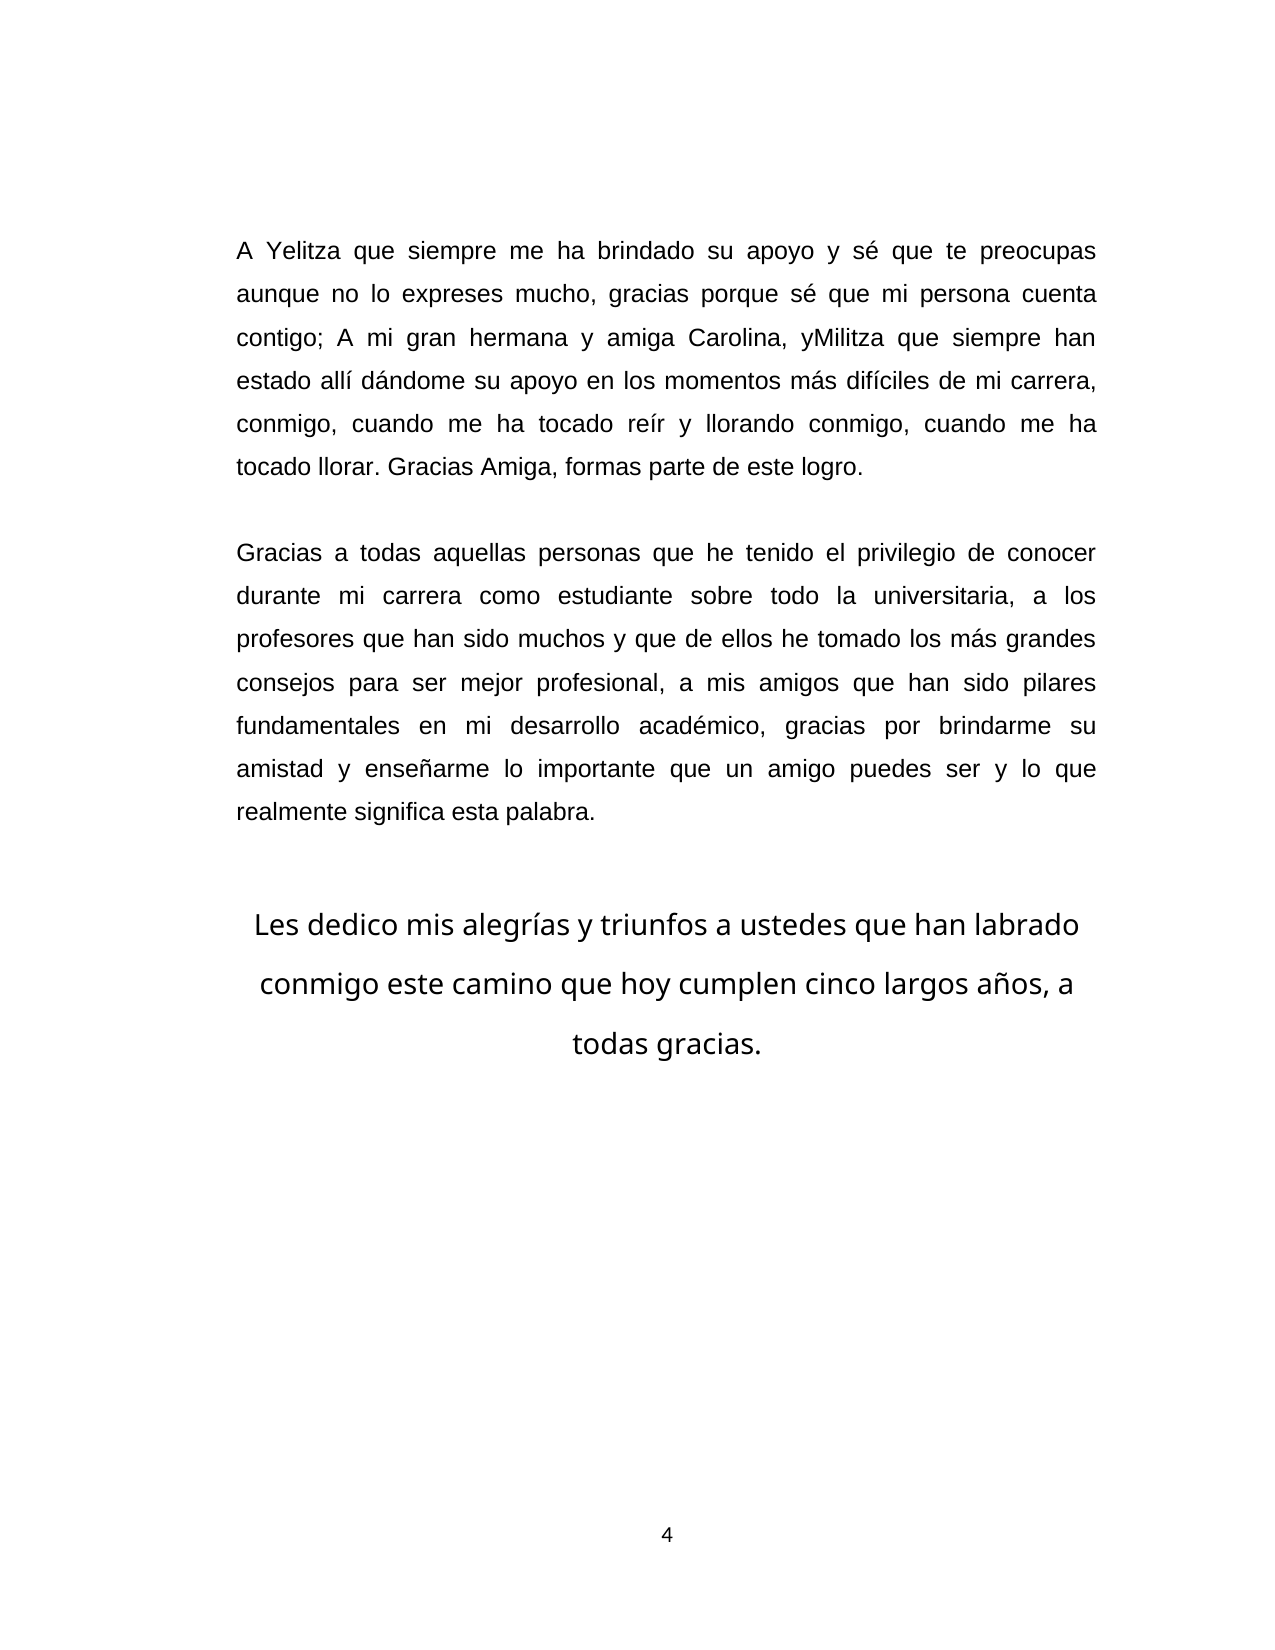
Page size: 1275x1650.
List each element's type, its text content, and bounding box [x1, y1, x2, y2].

text A Yelitza que siempre me ha brindado su apoyo y sé que te preocupas aunque no lo expreses mucho, gracias porque sé que mi persona cuenta contigo; A mi gran hermana y amiga Carolina, yMilitza que siempre han estado allí dándome su apoyo en los momentos más difíciles de mi carrera, conmigo, cuando me ha tocado reír y llorando conmigo, cuando me ha tocado llorar. Gracias Amiga, formas parte de este logro. [236, 236, 1098, 481]
text Les dedico mis alegrías y triunfos a ustedes que han labrado conmigo este camino que hoy cumplen cinco largos años, a todas gracias. [236, 904, 1098, 1063]
text Gracias a todas aquellas personas que he tenido el privilegio de conocer durante mi carrera como estudiante sobre todo la universitaria, a los profesores que han sido muchos y que de ellos he tomado los más grandes consejos para ser mejor profesional, a mis amigos que han sido pilares fundamentales en mi desarrollo académico, gracias por brindarme su amistad y enseñarme lo importante que un amigo puedes ser y lo que realmente significa esta palabra. [236, 538, 1098, 826]
